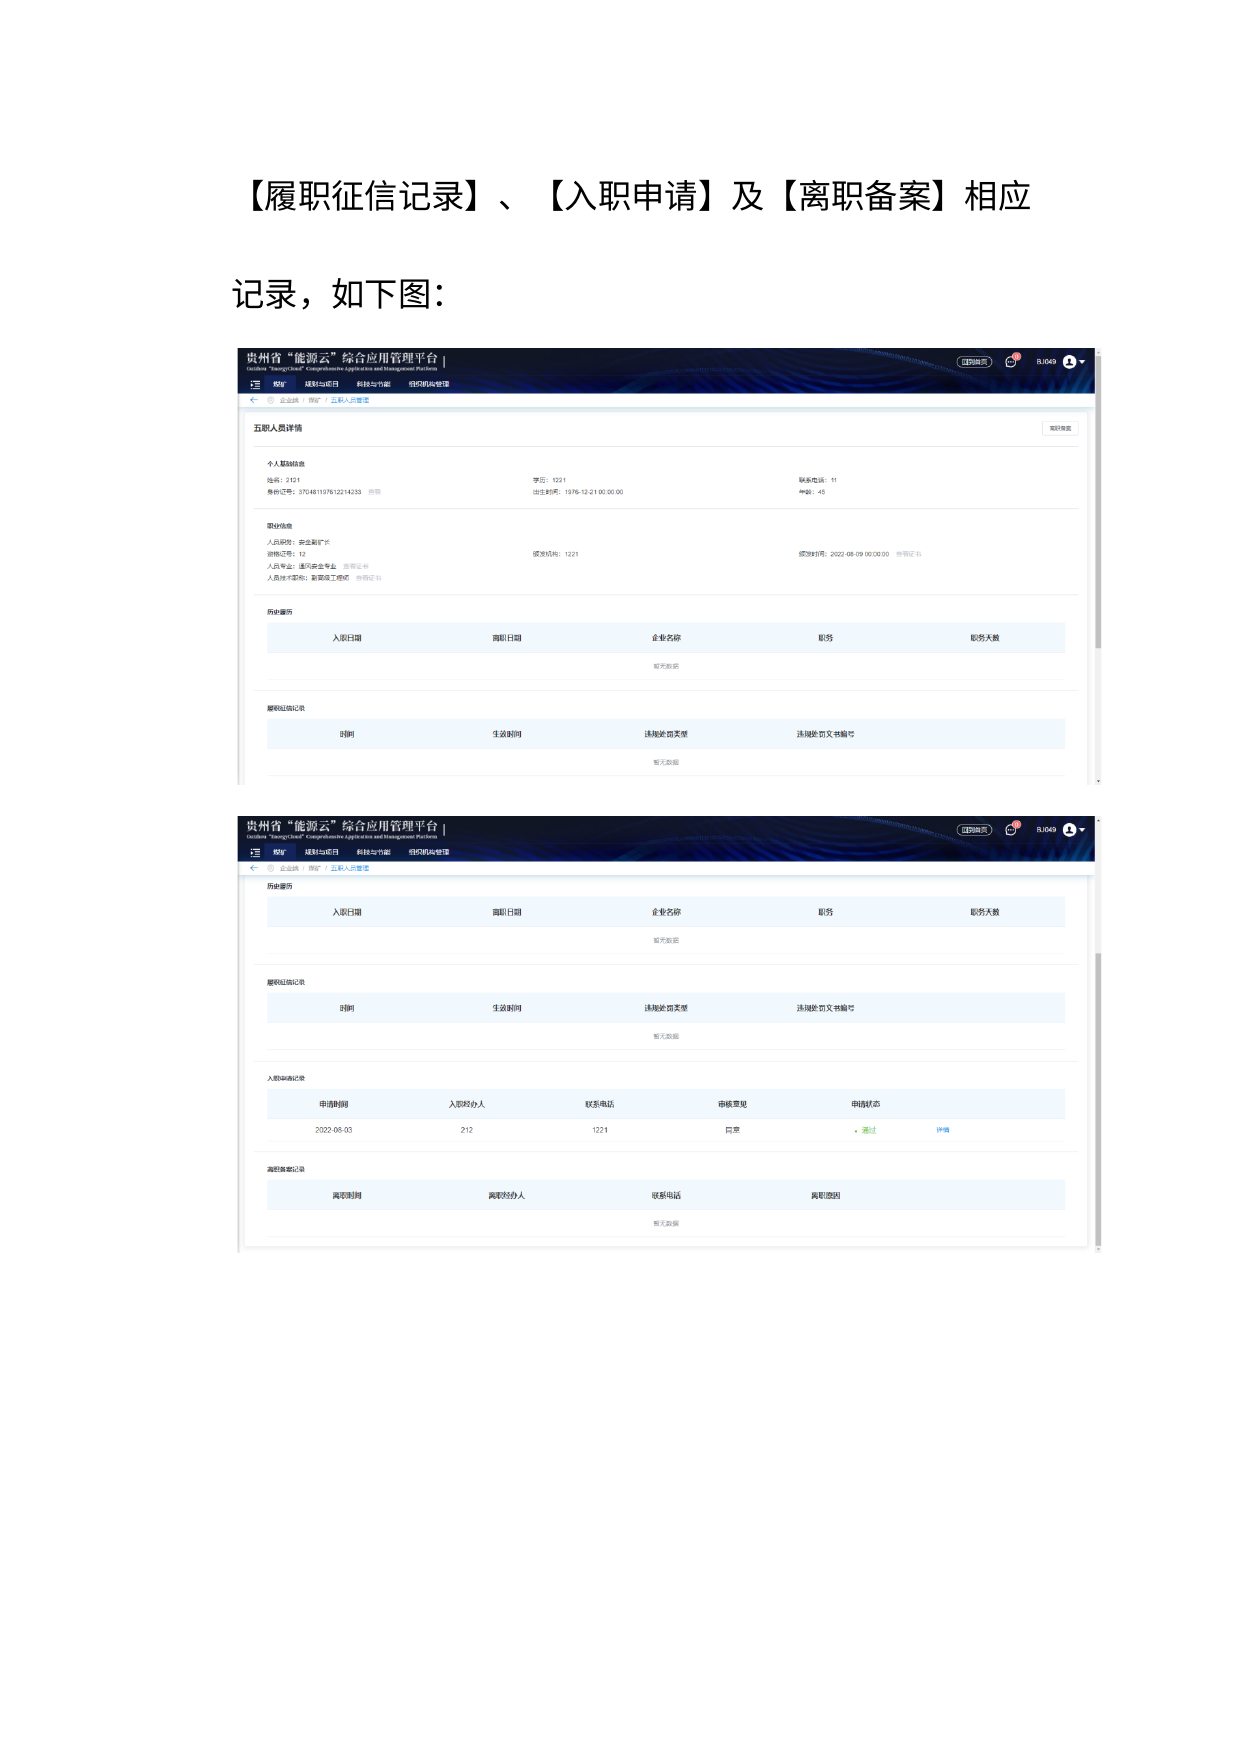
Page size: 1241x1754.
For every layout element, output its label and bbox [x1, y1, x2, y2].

picture [237, 816, 1102, 1253]
picture [237, 348, 1102, 785]
text [231, 162, 1053, 324]
